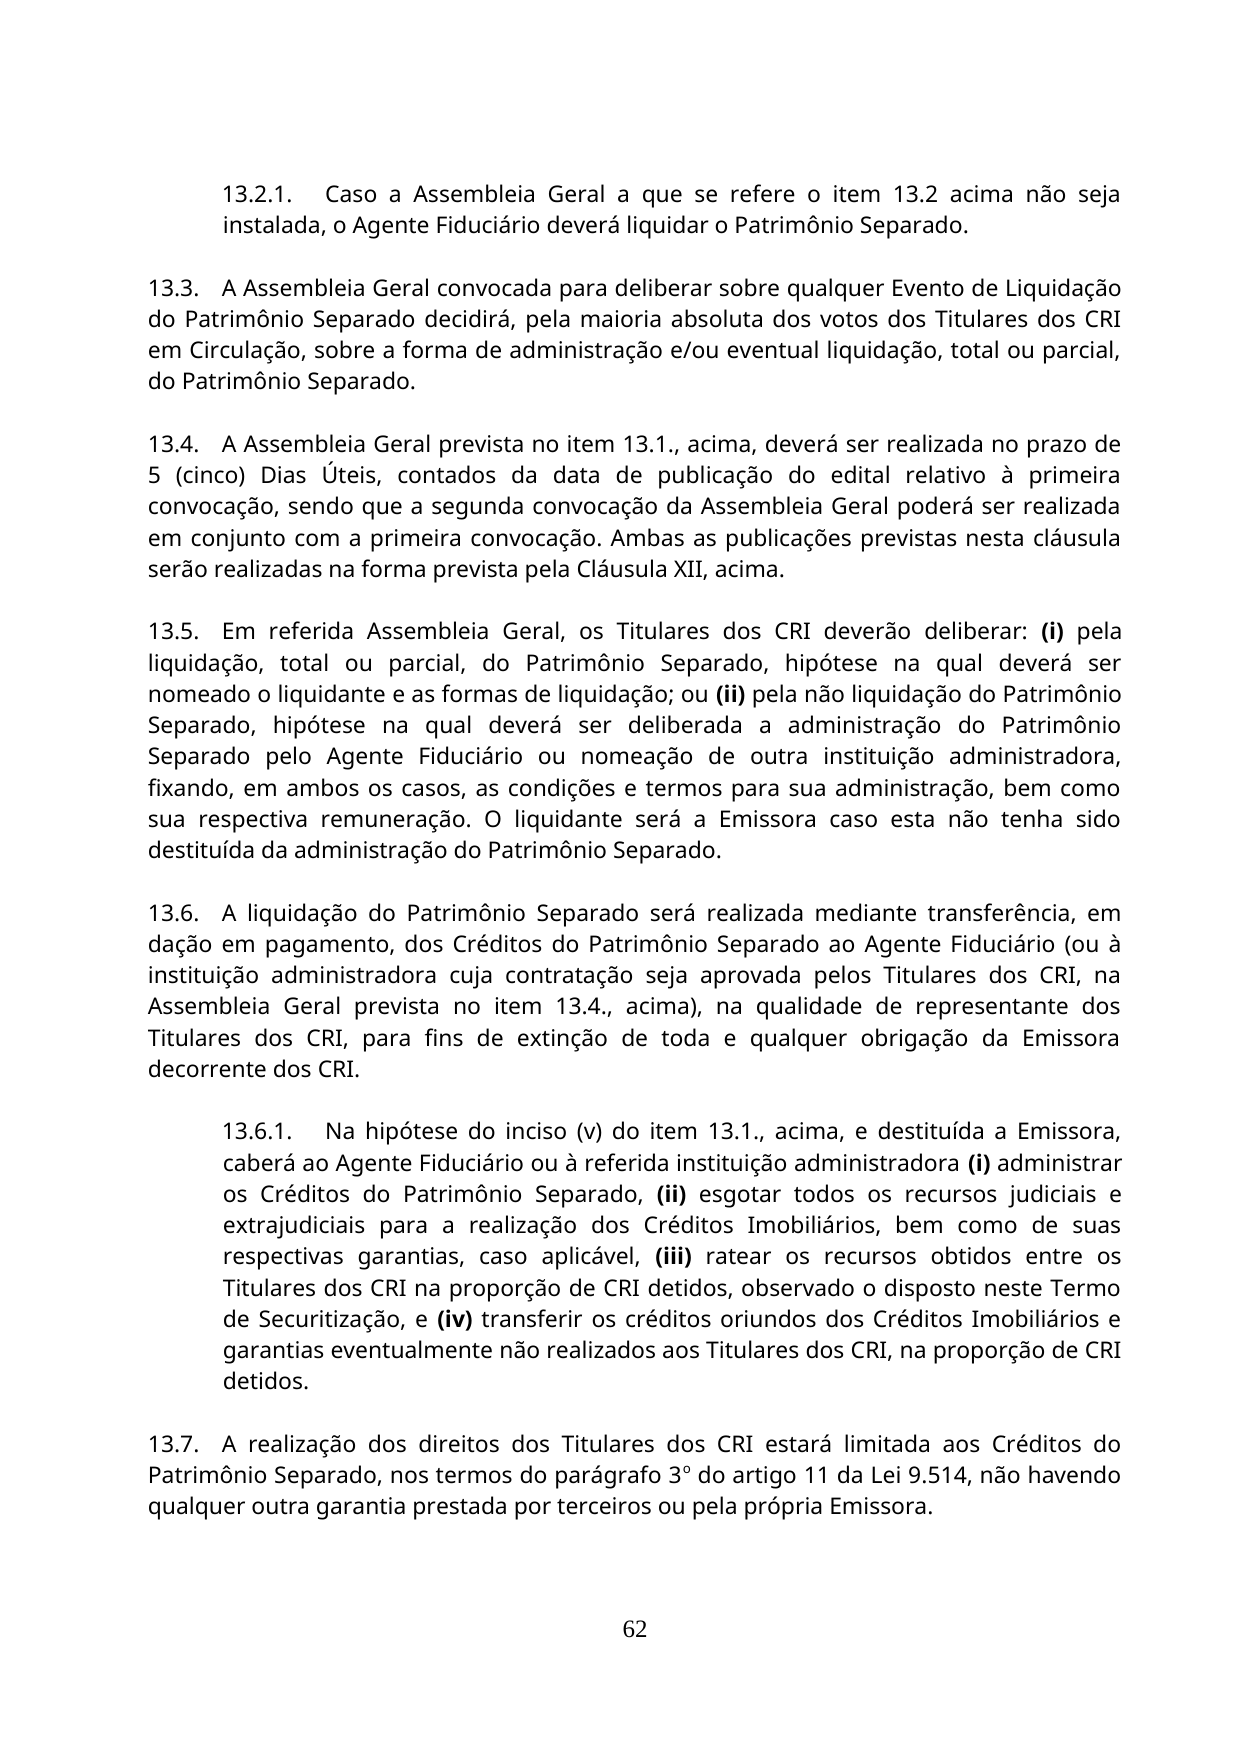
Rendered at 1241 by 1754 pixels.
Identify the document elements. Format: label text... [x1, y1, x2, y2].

list A Assembleia Geral prevista no item 13.1., acima, deverá ser realizada no prazo de 5 (cinco) Dias Úteis, contados da data de publicação do edital relativo à primeira convocação, sendo que a segunda convocação da Assembleia Geral poderá ser realizada em conjunto com a primeira convocação. Ambas as publicações previstas nesta cláusula serão realizadas na forma prevista pela Cláusula XII, acima. [148, 427, 1122, 583]
list A realização dos direitos dos Titulares dos CRI estará limitada aos Créditos do Patrimônio Separado, nos termos do parágrafo 3o do artigo 11 da Lei 9.514, não havendo qualquer outra garantia prestada por terceiros ou pela própria Emissora. [148, 1427, 1122, 1521]
list Na hipótese do inciso (v) do item 13.1., acima, e destituída a Emissora, caberá ao Agente Fiduciário ou à referida instituição administradora (i) administrar os Créditos do Patrimônio Separado, (ii) esgotar todos os recursos judiciais e extrajudiciais para a realização dos Créditos Imobiliários, bem como de suas respectivas garantias, caso aplicável, (iii) ratear os recursos obtidos entre os Titulares dos CRI na proporção de CRI detidos, observado o disposto neste Termo de Securitização, e (iv) transferir os créditos oriundos dos Créditos Imobiliários e garantias eventualmente não realizados aos Titulares dos CRI, na proporção de CRI detidos. [222, 1115, 1122, 1396]
list A liquidação do Patrimônio Separado será realizada mediante transferência, em dação em pagamento, dos Créditos do Patrimônio Separado ao Agente Fiduciário (ou à instituição administradora cuja contratação seja aprovada pelos Titulares dos CRI, na Assembleia Geral prevista no item 13.4., acima), na qualidade de representante dos Titulares dos CRI, para fins de extinção de toda e qualquer obrigação da Emissora decorrente dos CRI. [148, 896, 1122, 1083]
list Caso a Assembleia Geral a que se refere o item 13.2 acima não seja instalada, o Agente Fiduciário deverá liquidar o Patrimônio Separado. [222, 177, 1122, 240]
list Em referida Assembleia Geral, os Titulares dos CRI deverão deliberar: (i) pela liquidação, total ou parcial, do Patrimônio Separado, hipótese na qual deverá ser nomeado o liquidante e as formas de liquidação; ou (ii) pela não liquidação do Patrimônio Separado, hipótese na qual deverá ser deliberada a administração do Patrimônio Separado pelo Agente Fiduciário ou nomeação de outra instituição administradora, fixando, em ambos os casos, as condições e termos para sua administração, bem como sua respectiva remuneração. O liquidante será a Emissora caso esta não tenha sido destituída da administração do Patrimônio Separado. [148, 615, 1122, 865]
list A Assembleia Geral convocada para deliberar sobre qualquer Evento de Liquidação do Patrimônio Separado decidirá, pela maioria absoluta dos votos dos Titulares dos CRI em Circulação, sobre a forma de administração e/ou eventual liquidação, total ou parcial, do Patrimônio Separado. [148, 271, 1122, 396]
